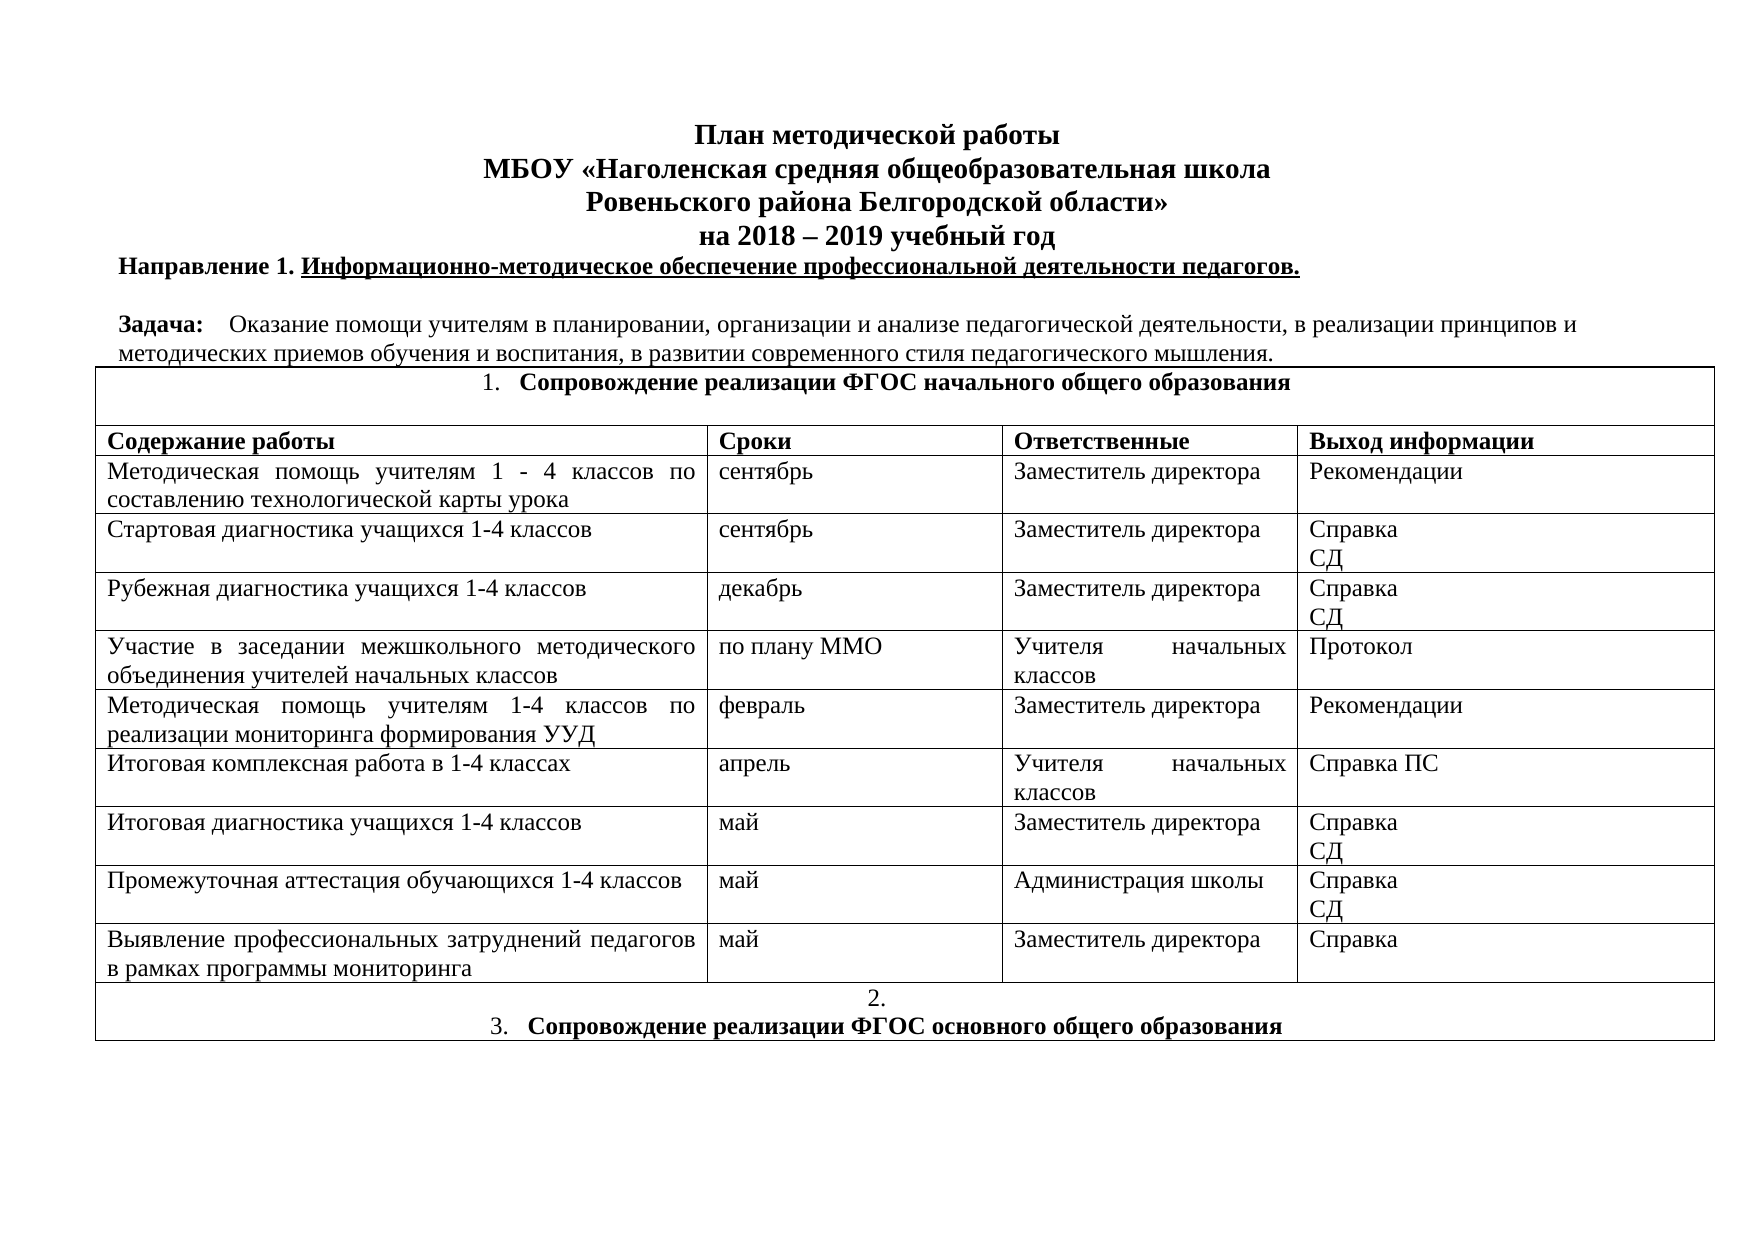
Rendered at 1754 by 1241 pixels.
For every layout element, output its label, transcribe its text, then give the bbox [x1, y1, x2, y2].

table_cell Ответственные [1003, 426, 1297, 455]
table_cell Учителя начальных классов [1003, 631, 1297, 689]
table_cell Администрация школы [1003, 866, 1297, 923]
table_cell Заместитель директора [1003, 690, 1297, 747]
table_cell Заместитель директора [1003, 807, 1297, 864]
table_cell май [708, 924, 1002, 982]
table_cell Справка СД [1298, 573, 1714, 630]
table_cell Участие в заседании межшкольного методического объединения учителей начальных классов [96, 631, 707, 689]
table_cell Заместитель директора [1003, 573, 1297, 630]
table_cell апрель [708, 749, 1002, 806]
text на 2018 – 2019 учебный год [118, 218, 1636, 251]
table_cell Заместитель директора [1003, 514, 1297, 572]
table_cell май [708, 807, 1002, 864]
table_cell Содержание работы [96, 426, 707, 455]
text Ровеньского района Белгородской области» [118, 184, 1636, 218]
table_cell Протокол [1298, 631, 1714, 689]
text Направление 1. Информационно-методическое обеспечение профессиональной деятельности педагогов. [118, 251, 1636, 280]
table_cell февраль [708, 690, 1002, 747]
table_cell Рекомендации [1298, 690, 1714, 747]
table_cell сентябрь [708, 456, 1002, 513]
table_header Сопровождение реализации ФГОС начального общего образования [96, 368, 1714, 425]
table_cell Выявление профессиональных затруднений педагогов в рамках программы мониторинга [96, 924, 707, 982]
table_cell Справка СД [1298, 514, 1714, 572]
table_cell Справка СД [1298, 866, 1714, 923]
table_cell Заместитель директора [1003, 456, 1297, 513]
table_cell Методическая помощь учителям 1-4 классов по реализации мониторинга формирования УУД [96, 690, 707, 747]
table_cell сентябрь [708, 514, 1002, 572]
table_cell Справка ПС [1298, 749, 1714, 806]
table_cell Заместитель директора [1003, 924, 1297, 982]
table_cell Рубежная диагностика учащихся 1-4 классов [96, 573, 707, 630]
text План методической работы [118, 117, 1636, 151]
table_cell Выход информации [1298, 426, 1714, 455]
table_cell Справка [1298, 924, 1714, 982]
table_cell Справка СД [1298, 807, 1714, 864]
text Задача: Оказание помощи учителям в планировании, организации и анализе педагогической деятельности, в реализации принципов и методических приемов обучения и воспитания, в развитии современного стиля педагогического мышления. [118, 309, 1636, 366]
table_cell Промежуточная аттестация обучающихся 1-4 классов [96, 866, 707, 923]
table_cell Учителя начальных классов [1003, 749, 1297, 806]
table_cell Итоговая диагностика учащихся 1-4 классов [96, 807, 707, 864]
table_cell по плану ММО [708, 631, 1002, 689]
table_cell май [708, 866, 1002, 923]
text МБОУ «Наголенская средняя общеобразовательная школа [118, 151, 1636, 184]
table_cell Итоговая комплексная работа в 1-4 классах [96, 749, 707, 806]
table_cell декабрь [708, 573, 1002, 630]
table_cell Сроки [708, 426, 1002, 455]
table_cell Стартовая диагностика учащихся 1-4 классов [96, 514, 707, 572]
table_cell Сопровождение реализации ФГОС основного общего образования [96, 983, 1714, 1040]
table_cell Методическая помощь учителям 1 - 4 классов по составлению технологической карты урока [96, 456, 707, 513]
table_cell Рекомендации [1298, 456, 1714, 513]
